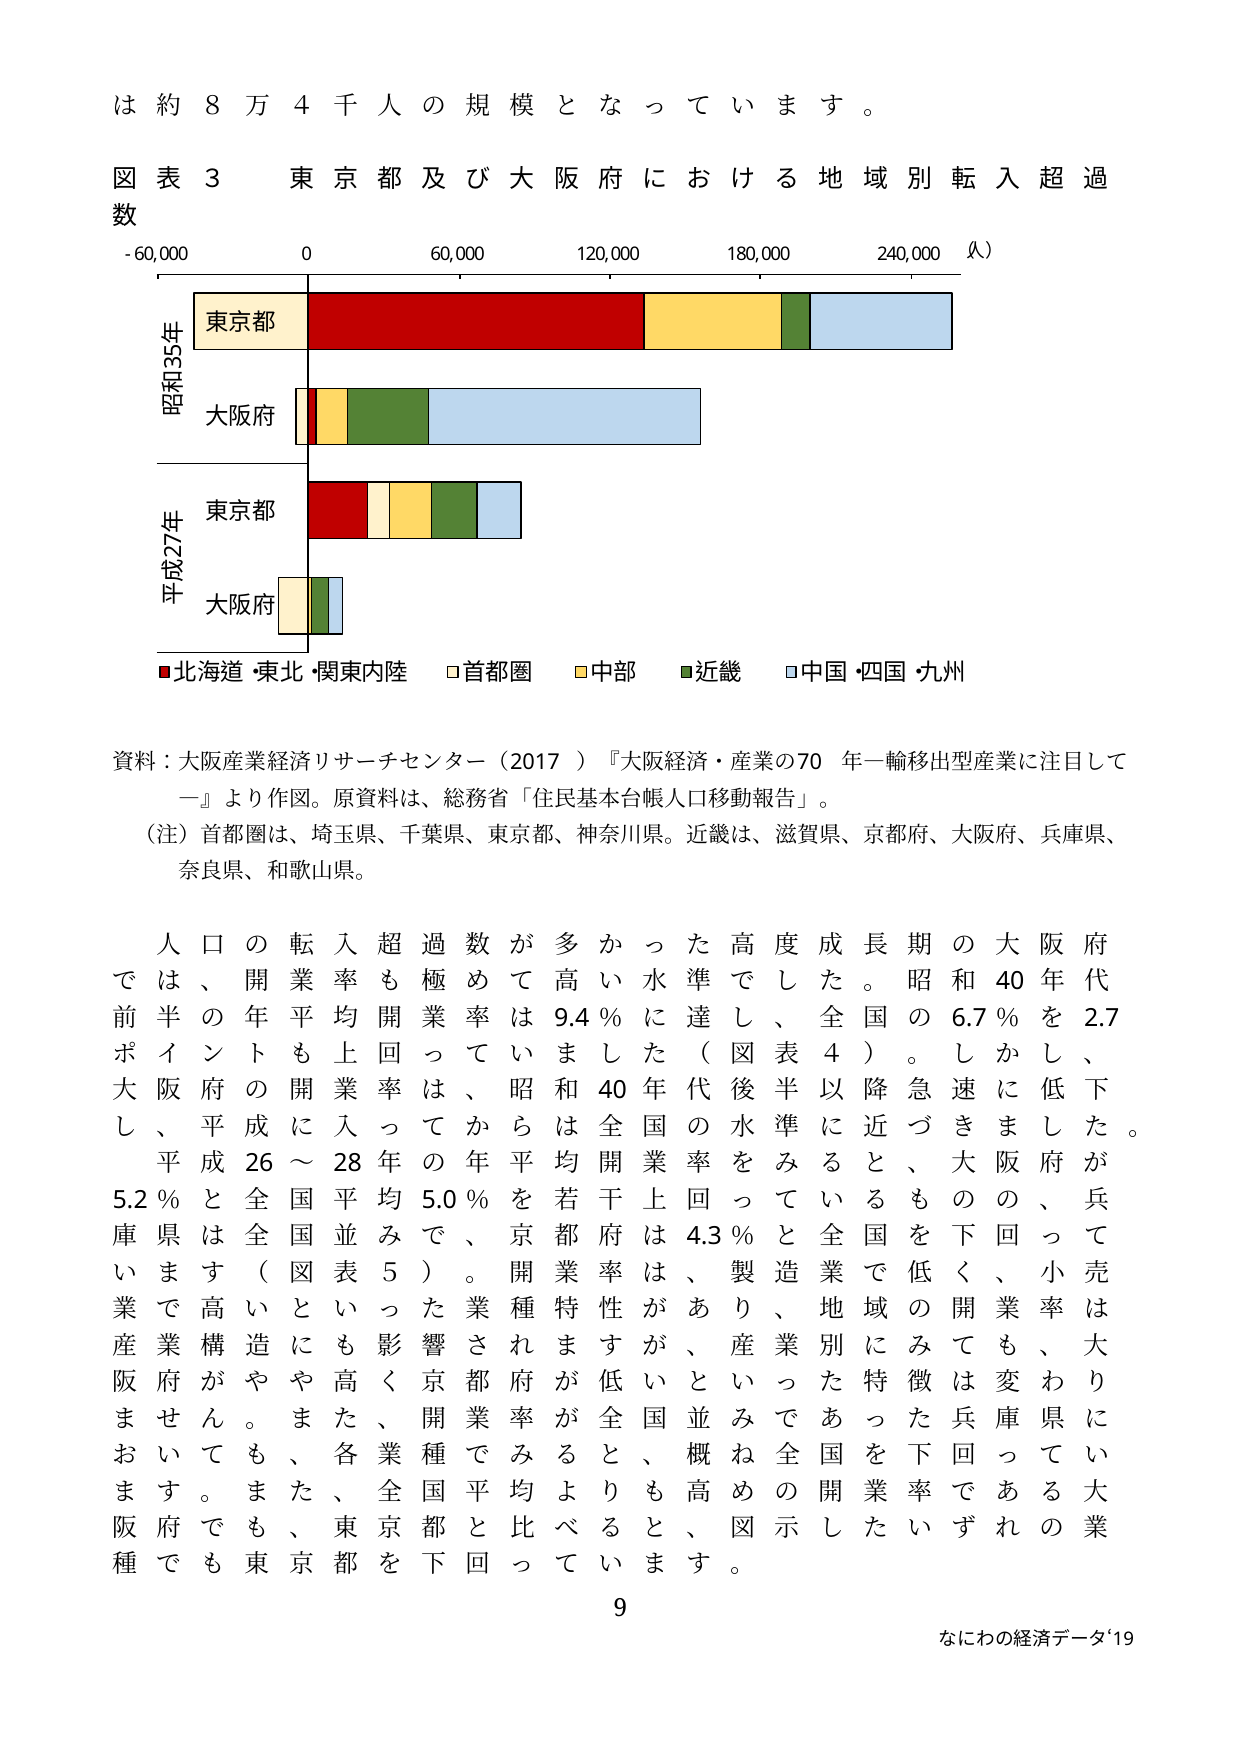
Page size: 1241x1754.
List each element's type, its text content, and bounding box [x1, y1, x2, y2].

text 平成26～28年の年平均開業率をみると、大阪府が5.2％と全国平均5.0％を若干上回っているものの、兵庫県は全国並みで、京都府は4.3％と全国を下回っています（図表５）。開業率は、製造業で低く、小売業で高いといった業種特性があり、地域の開業率は産業構造にも影響されますが、産業別にみても、大阪府がやや高く京都府が低いといった特徴は変わりません。また、開業率が全国並みであった兵庫県においても、各業種でみると、概ね全国を下回っています。また、全国平均よりも高めの開業率である大阪府でも、東京都と比べると、図示したいずれの業種でも東京都を下回っています。 [112, 1143, 1128, 1580]
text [112, 86, 1128, 122]
subtitle 図表３ 東京都及び大阪府における地域別転入超過数 [112, 158, 1128, 231]
text 人口の転入超過数が多かった高度成長期の大阪府では、開業率も極めて高い水準でした。昭和40年代前半の年平均開業率は9.4％に達し、全国の6.7％を2.7ポイントも上回っていました（図表４）。しかし、大阪府の開業率は、昭和40年代後半以降急速に低下し、平成に入ってからは全国の水準に近づきました。 [112, 924, 1128, 1143]
text 資料：大阪産業経済リサーチセンター（2017）『大阪経済・産業の70年―輸移出型産業に注目して―』より作図。原資料は、総務省「住民基本台帳人口移動報告」。 [112, 742, 1128, 815]
text （注）首都圏は、埼玉県、千葉県、東京都、神奈川県。近畿は、滋賀県、京都府、大阪府、兵庫県、奈良県、和歌山県。 [112, 815, 1128, 888]
